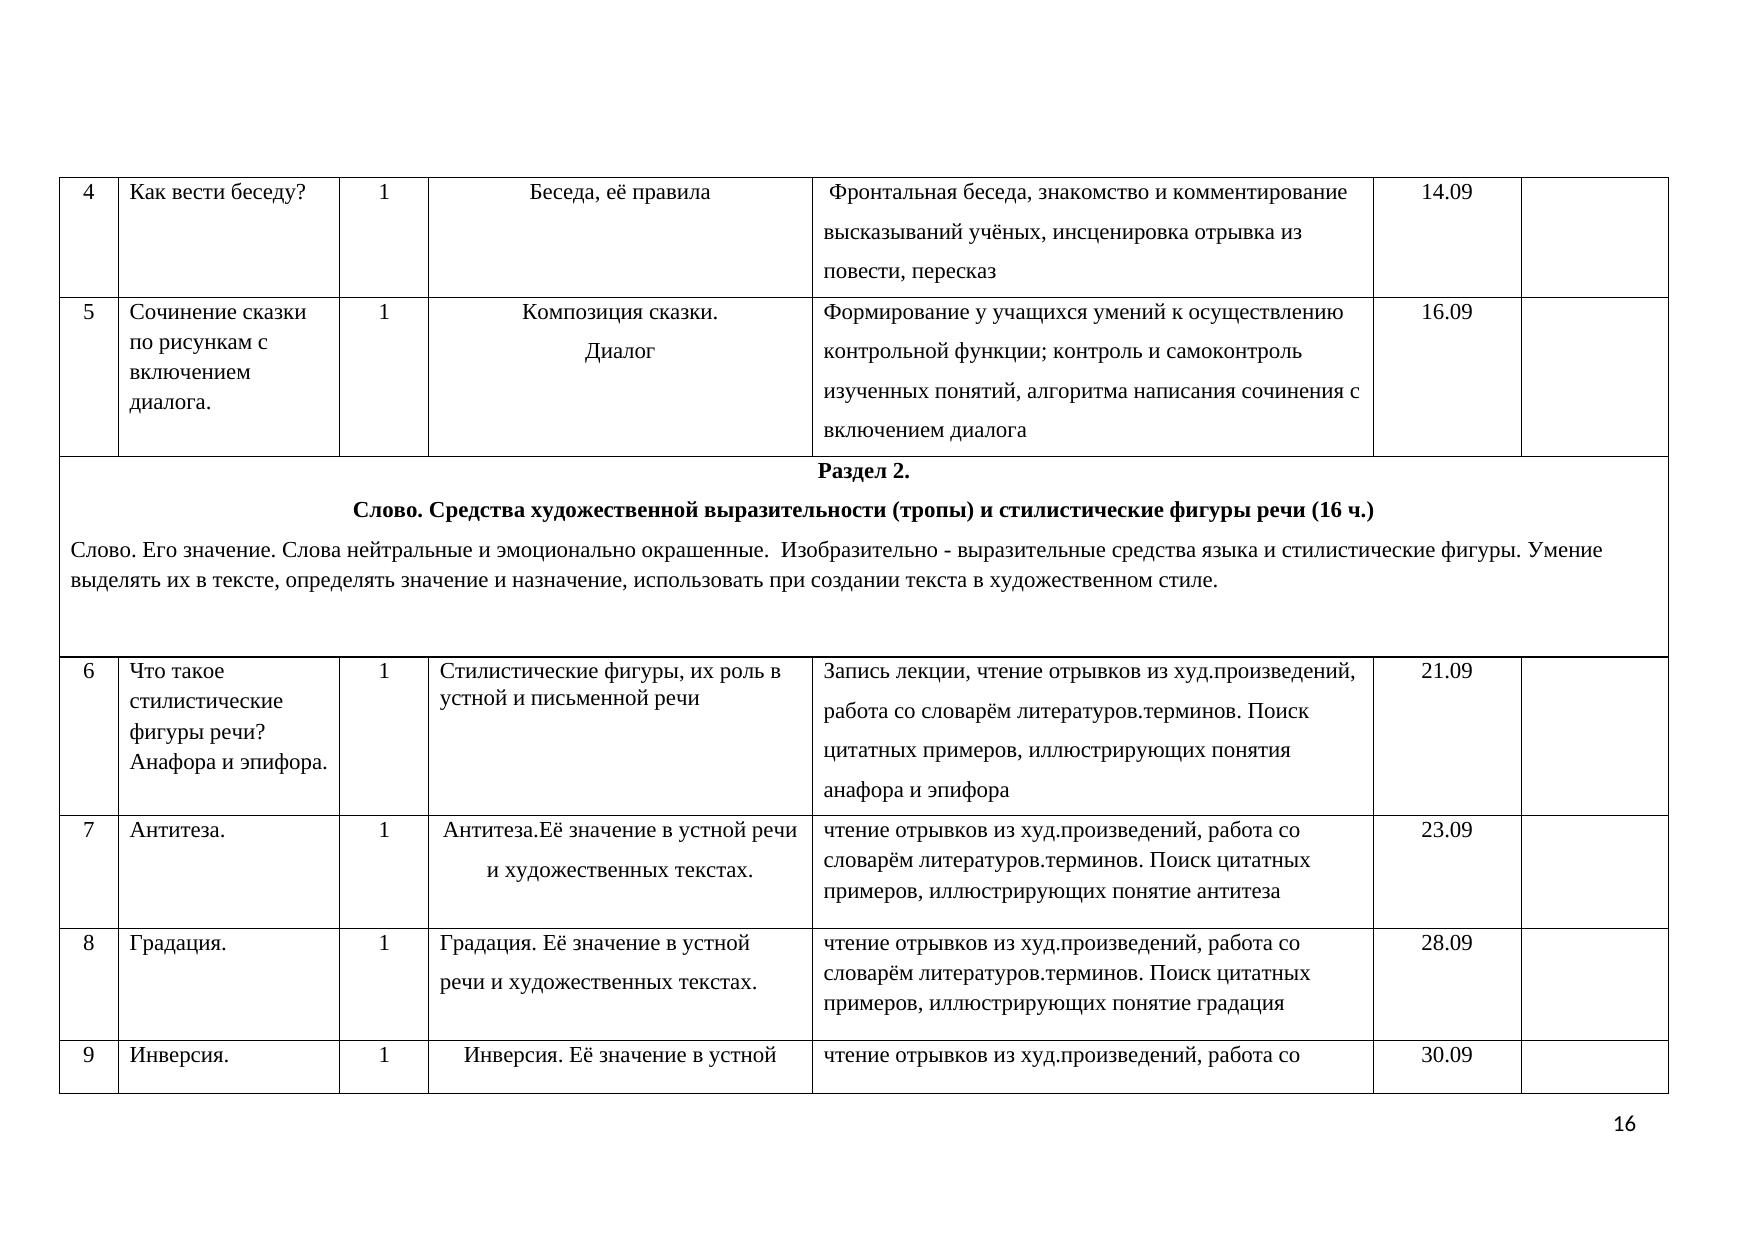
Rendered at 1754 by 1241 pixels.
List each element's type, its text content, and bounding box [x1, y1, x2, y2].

table_cell [1522, 658, 1668, 815]
table_cell Градация. [119, 929, 339, 1040]
table_cell Запись лекции, чтение отрывков из худ.произведений, работа со словарём литературов.терминов. Поиск цитатных примеров, иллюстрирующих понятия анафора и эпифора [813, 658, 1373, 815]
table_cell Беседа, её правила [429, 178, 812, 297]
table_cell Антитеза.Её значение в устной речи и художественных текстах. [429, 816, 812, 928]
table_cell 14.09 [1374, 178, 1521, 297]
table_cell 1 [340, 816, 428, 928]
table_cell 4 [60, 178, 118, 297]
table_cell [1522, 1041, 1668, 1092]
table_cell [1522, 178, 1668, 297]
table_cell 28.09 [1374, 929, 1521, 1040]
table_cell 1 [340, 658, 428, 815]
table_cell Как вести беседу? [119, 178, 339, 297]
table_cell 1 [340, 929, 428, 1040]
table_cell Что такое стилистические фигуры речи? Анафора и эпифора. [119, 658, 339, 815]
table_cell Сочинение сказки по рисункам с включением диалога. [119, 298, 339, 456]
table_cell [1522, 816, 1668, 928]
table_cell Инверсия. [119, 1041, 339, 1092]
table_cell Композиция сказки. Диалог [429, 298, 812, 456]
table_cell Раздел 2. Слово. Средства художественной выразительности (тропы) и стилистические фигуры речи (16 ч.) Слово. Его значение. Слова нейтральные и эмоционально окрашенные. Изобразительно - выразительные средства языка и стилистические фигуры. Умение выделять их в тексте, определять значение и назначение, использовать при создании текста в художественном стиле. [60, 457, 1668, 656]
table_cell Антитеза. [119, 816, 339, 928]
table_cell 9 [60, 1041, 118, 1092]
table_cell Фронтальная беседа, знакомство и комментирование высказываний учёных, инсценировка отрывка из повести, пересказ [813, 178, 1373, 297]
table_cell 6 [60, 658, 118, 815]
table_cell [429, 1041, 812, 1092]
table_cell 30.09 [1374, 1041, 1521, 1092]
table_cell Формирование у учащихся умений к осуществлению контрольной функции; контроль и самоконтроль изученных понятий, алгоритма написания сочинения с включением диалога [813, 298, 1373, 456]
table_cell 21.09 [1374, 658, 1521, 815]
table_cell 23.09 [1374, 816, 1521, 928]
table_cell чтение отрывков из худ.произведений, работа со словарём литературов.терминов. Поиск цитатных примеров, иллюстрирующих понятие антитеза [813, 816, 1373, 928]
table_cell 8 [60, 929, 118, 1040]
table_cell 1 [340, 1041, 428, 1092]
table_cell [1522, 298, 1668, 456]
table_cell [813, 1041, 1373, 1092]
table_cell Градация. Её значение в устной речи и художественных текстах. [429, 929, 812, 1040]
table_cell 1 [340, 178, 428, 297]
table_cell 5 [60, 298, 118, 456]
table_cell 7 [60, 816, 118, 928]
table_cell 1 [340, 298, 428, 456]
table_cell [1522, 929, 1668, 1040]
table_cell чтение отрывков из худ.произведений, работа со словарём литературов.терминов. Поиск цитатных примеров, иллюстрирующих понятие градация [813, 929, 1373, 1040]
table_cell Стилистические фигуры, их роль в устной и письменной речи [429, 658, 812, 815]
table_cell 16.09 [1374, 298, 1521, 456]
